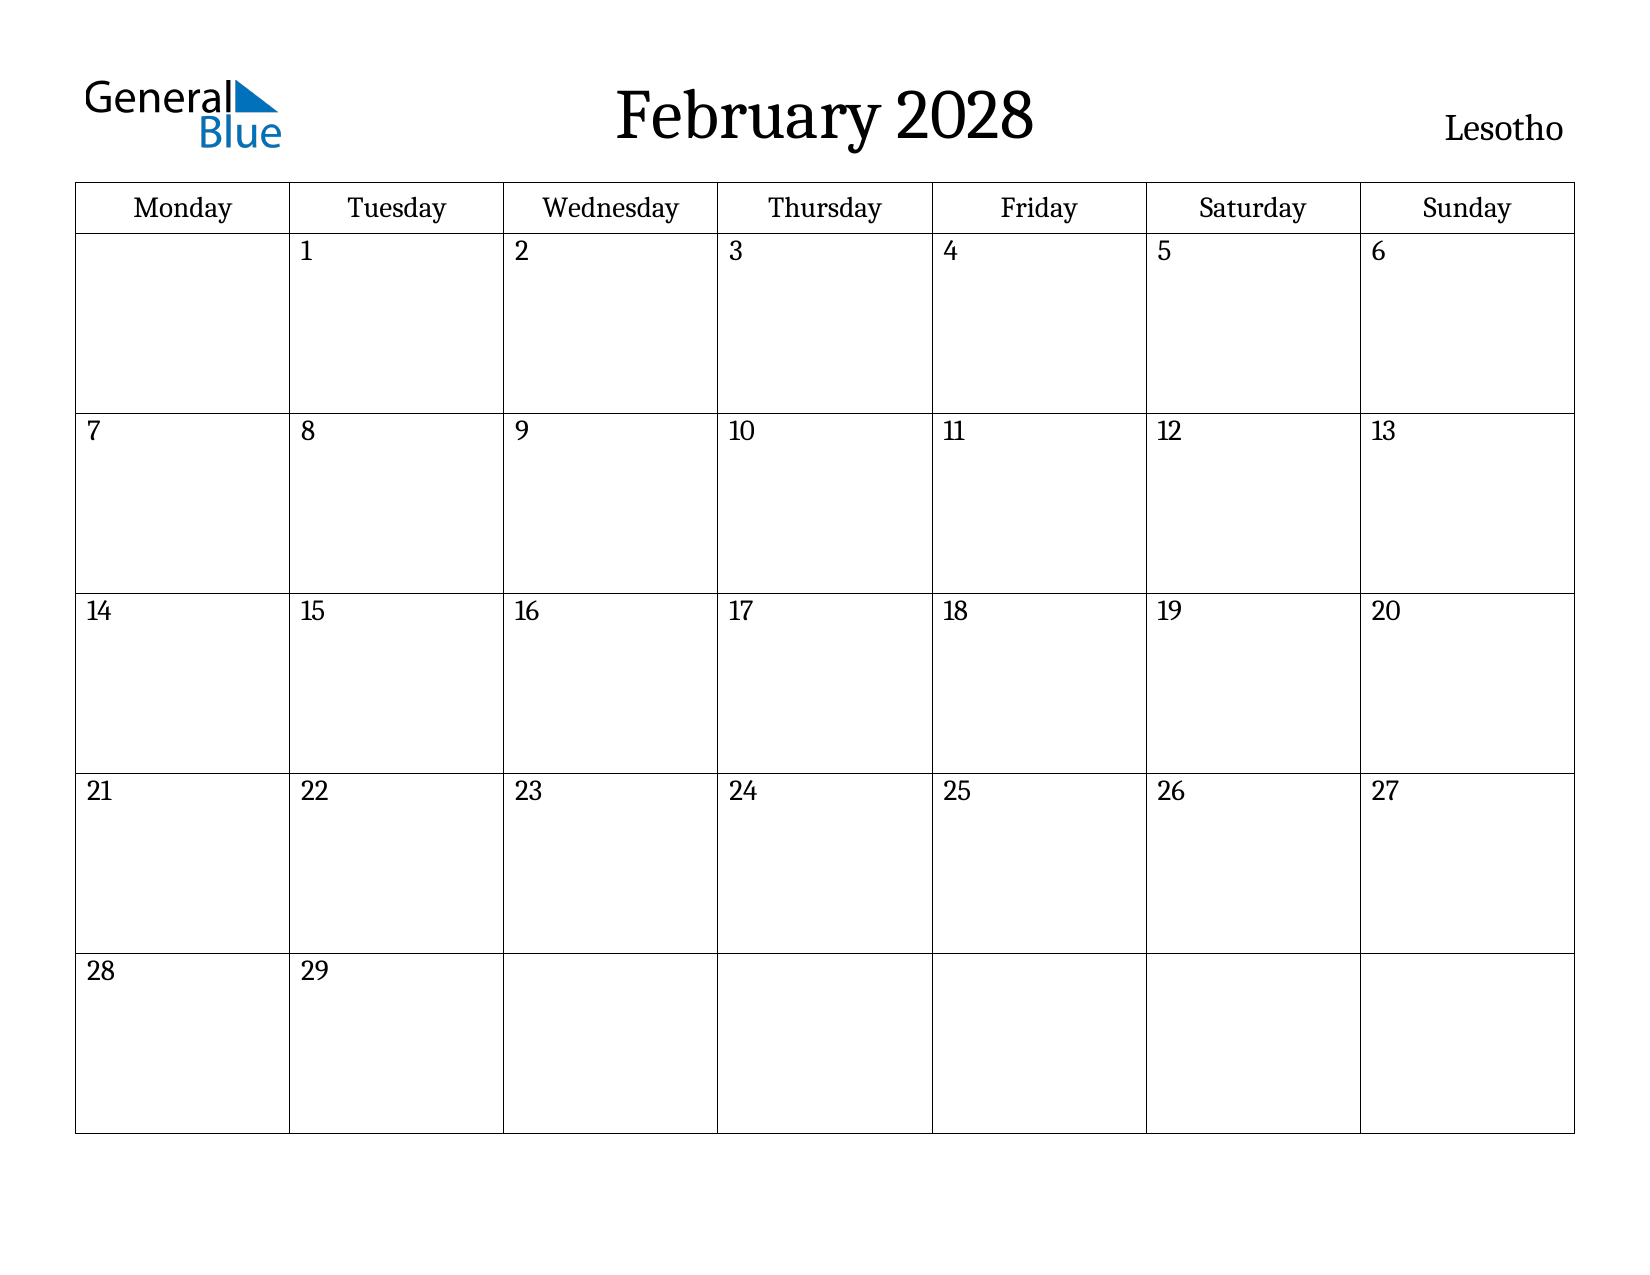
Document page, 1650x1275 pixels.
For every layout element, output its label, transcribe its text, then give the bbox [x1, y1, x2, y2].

table_cell [933, 808, 1146, 953]
table_cell [290, 448, 503, 593]
table_cell [290, 267, 503, 413]
table_cell [504, 808, 717, 953]
table_cell [718, 627, 932, 773]
table_cell [76, 627, 289, 773]
table_cell 27 [1361, 774, 1574, 807]
table_cell 12 [1147, 414, 1360, 447]
table_cell 5 [1147, 234, 1360, 267]
table_header Lesotho [1146, 75, 1574, 182]
table_cell [1147, 627, 1360, 773]
table_cell [504, 448, 717, 593]
table_cell [1361, 627, 1574, 773]
table_cell 28 [76, 954, 289, 987]
picture [86, 80, 281, 148]
table_cell 25 [933, 774, 1146, 807]
table_cell [290, 988, 503, 1133]
table_cell [1361, 954, 1574, 987]
table_cell Tuesday [290, 183, 503, 233]
table_cell [718, 808, 932, 953]
table_cell [504, 627, 717, 773]
table_cell Sunday [1361, 183, 1574, 233]
table_cell [76, 808, 289, 953]
table_cell 9 [504, 414, 717, 447]
table_header February 2028 [504, 75, 1146, 182]
table_cell [1147, 808, 1360, 953]
table_cell [933, 448, 1146, 593]
table_cell [718, 954, 932, 987]
table_cell [1361, 988, 1574, 1133]
table_cell [504, 954, 717, 987]
table_cell [76, 267, 289, 413]
table_cell 20 [1361, 594, 1574, 627]
table_cell [1147, 448, 1360, 593]
table_cell 4 [933, 234, 1146, 267]
table_cell [933, 988, 1146, 1133]
table_cell Wednesday [504, 183, 717, 233]
table_cell 2 [504, 234, 717, 267]
table_cell [1361, 267, 1574, 413]
table_cell Thursday [718, 183, 932, 233]
table_cell Saturday [1147, 183, 1360, 233]
table_cell 18 [933, 594, 1146, 627]
table_cell [1361, 808, 1574, 953]
table_cell 29 [290, 954, 503, 987]
table_cell [76, 988, 289, 1133]
table_cell 7 [76, 414, 289, 447]
table_cell 26 [1147, 774, 1360, 807]
table_cell [1361, 448, 1574, 593]
table_cell [718, 448, 932, 593]
table_cell 8 [290, 414, 503, 447]
table_cell 16 [504, 594, 717, 627]
table_cell 23 [504, 774, 717, 807]
table_cell [1147, 954, 1360, 987]
table_cell 10 [718, 414, 932, 447]
table_cell [718, 988, 932, 1133]
table_cell 1 [290, 234, 503, 267]
table_cell [933, 954, 1146, 987]
table_cell [76, 234, 289, 267]
table_cell Monday [76, 183, 289, 233]
table_cell 13 [1361, 414, 1574, 447]
table_cell [76, 448, 289, 593]
table_cell [933, 267, 1146, 413]
table_cell [290, 808, 503, 953]
table_cell [718, 267, 932, 413]
table_cell 3 [718, 234, 932, 267]
table_cell [1147, 988, 1360, 1133]
table_cell [504, 267, 717, 413]
table_cell [933, 627, 1146, 773]
table_cell 6 [1361, 234, 1574, 267]
table_cell 17 [718, 594, 932, 627]
table_cell [1147, 267, 1360, 413]
table_cell [290, 627, 503, 773]
table_cell 21 [76, 774, 289, 807]
table_cell Friday [933, 183, 1146, 233]
table_header [76, 75, 503, 182]
table_cell 14 [76, 594, 289, 627]
table_cell 19 [1147, 594, 1360, 627]
table_cell 11 [933, 414, 1146, 447]
table_cell 15 [290, 594, 503, 627]
table_cell [504, 988, 717, 1133]
table_cell 24 [718, 774, 932, 807]
table_cell 22 [290, 774, 503, 807]
